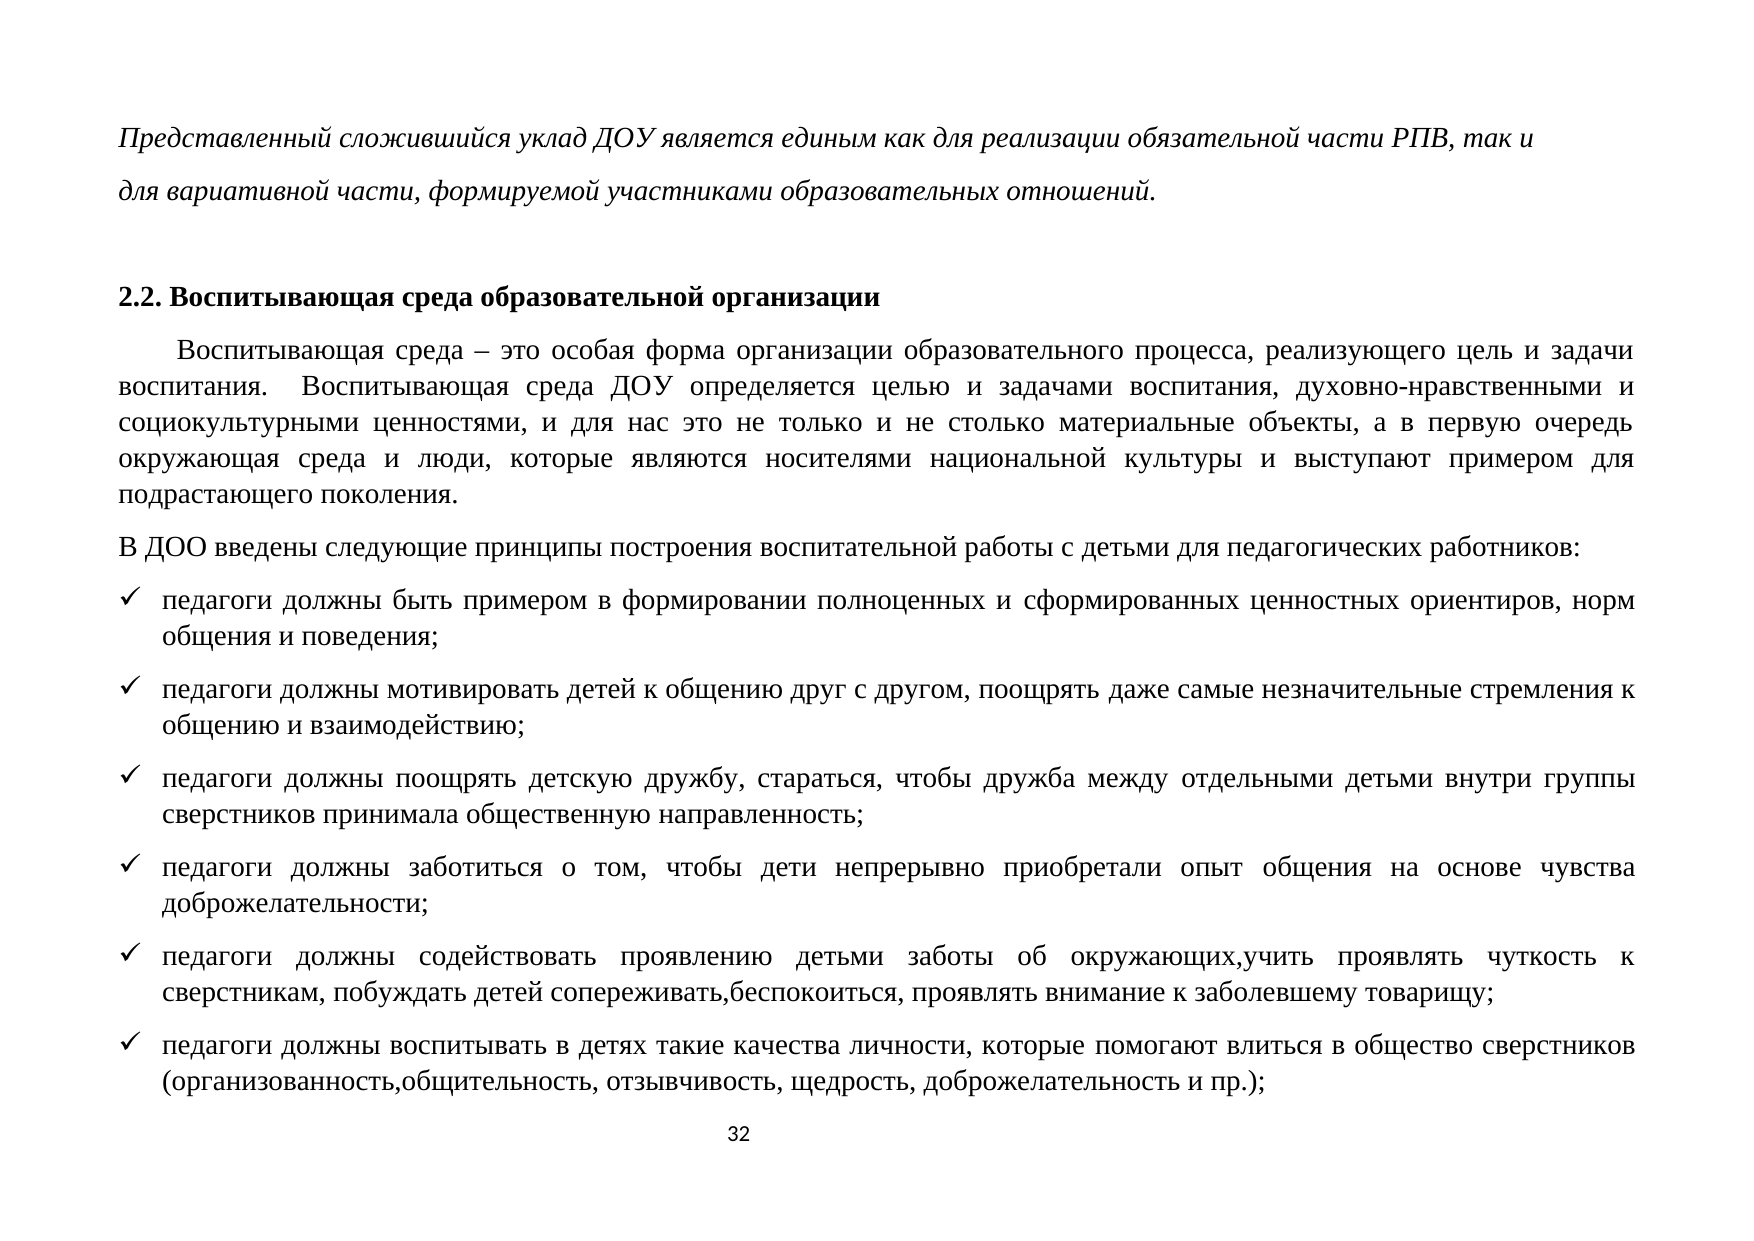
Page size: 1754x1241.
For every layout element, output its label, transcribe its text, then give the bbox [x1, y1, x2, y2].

list педагоги должны заботиться о том, чтобы дети непрерывно приобретали опыт общения на основе чувства доброжелательности; [118, 849, 1636, 919]
text Представленный сложившийся уклад ДОУ является единым как для реализации обязательной части РПВ, так и [118, 121, 1636, 154]
text В ДОО введены следующие принципы построения воспитательной работы с детьми для педагогических работников: [118, 529, 1636, 563]
list педагоги должны быть примером в формировании полноценных и сформированных ценностных ориентиров, норм общения и поведения; [118, 582, 1636, 652]
list педагоги должны воспитывать в детях такие качества личности, которые помогают влиться в общество сверстников (организованность,общительность, отзывчивость, щедрость, доброжелательность и пр.); [118, 1027, 1636, 1097]
list педагоги должны поощрять детскую дружбу, стараться, чтобы дружба между отдельными детьми внутри группы сверстников принимала общественную направленность; [118, 760, 1636, 830]
text 2.2. Воспитывающая среда образовательной организации [118, 279, 1636, 312]
text Воспитывающая среда – это особая форма организации образовательного процесса, реализующего цель и задачи воспитания. Воспитывающая среда ДОУ определяется целью и задачами воспитания, духовно-нравственными и социокультурными ценностями, и для нас это не только и не столько материальные объекты, а в первую очередь окружающая среда и люди, которые являются носителями национальной культуры и выступают примером для подрастающего поколения. [118, 332, 1636, 510]
list педагоги должны содействовать проявлению детьми заботы об окружающих,учить проявлять чуткость к сверстникам, побуждать детей сопереживать,беспокоиться, проявлять внимание к заболевшему товарищу; [118, 938, 1636, 1008]
list педагоги должны мотивировать детей к общению друг с другом, поощрять даже самые незначительные стремления к общению и взаимодействию; [118, 671, 1636, 741]
text для вариативной части, формируемой участниками образовательных отношений. [118, 173, 1636, 207]
